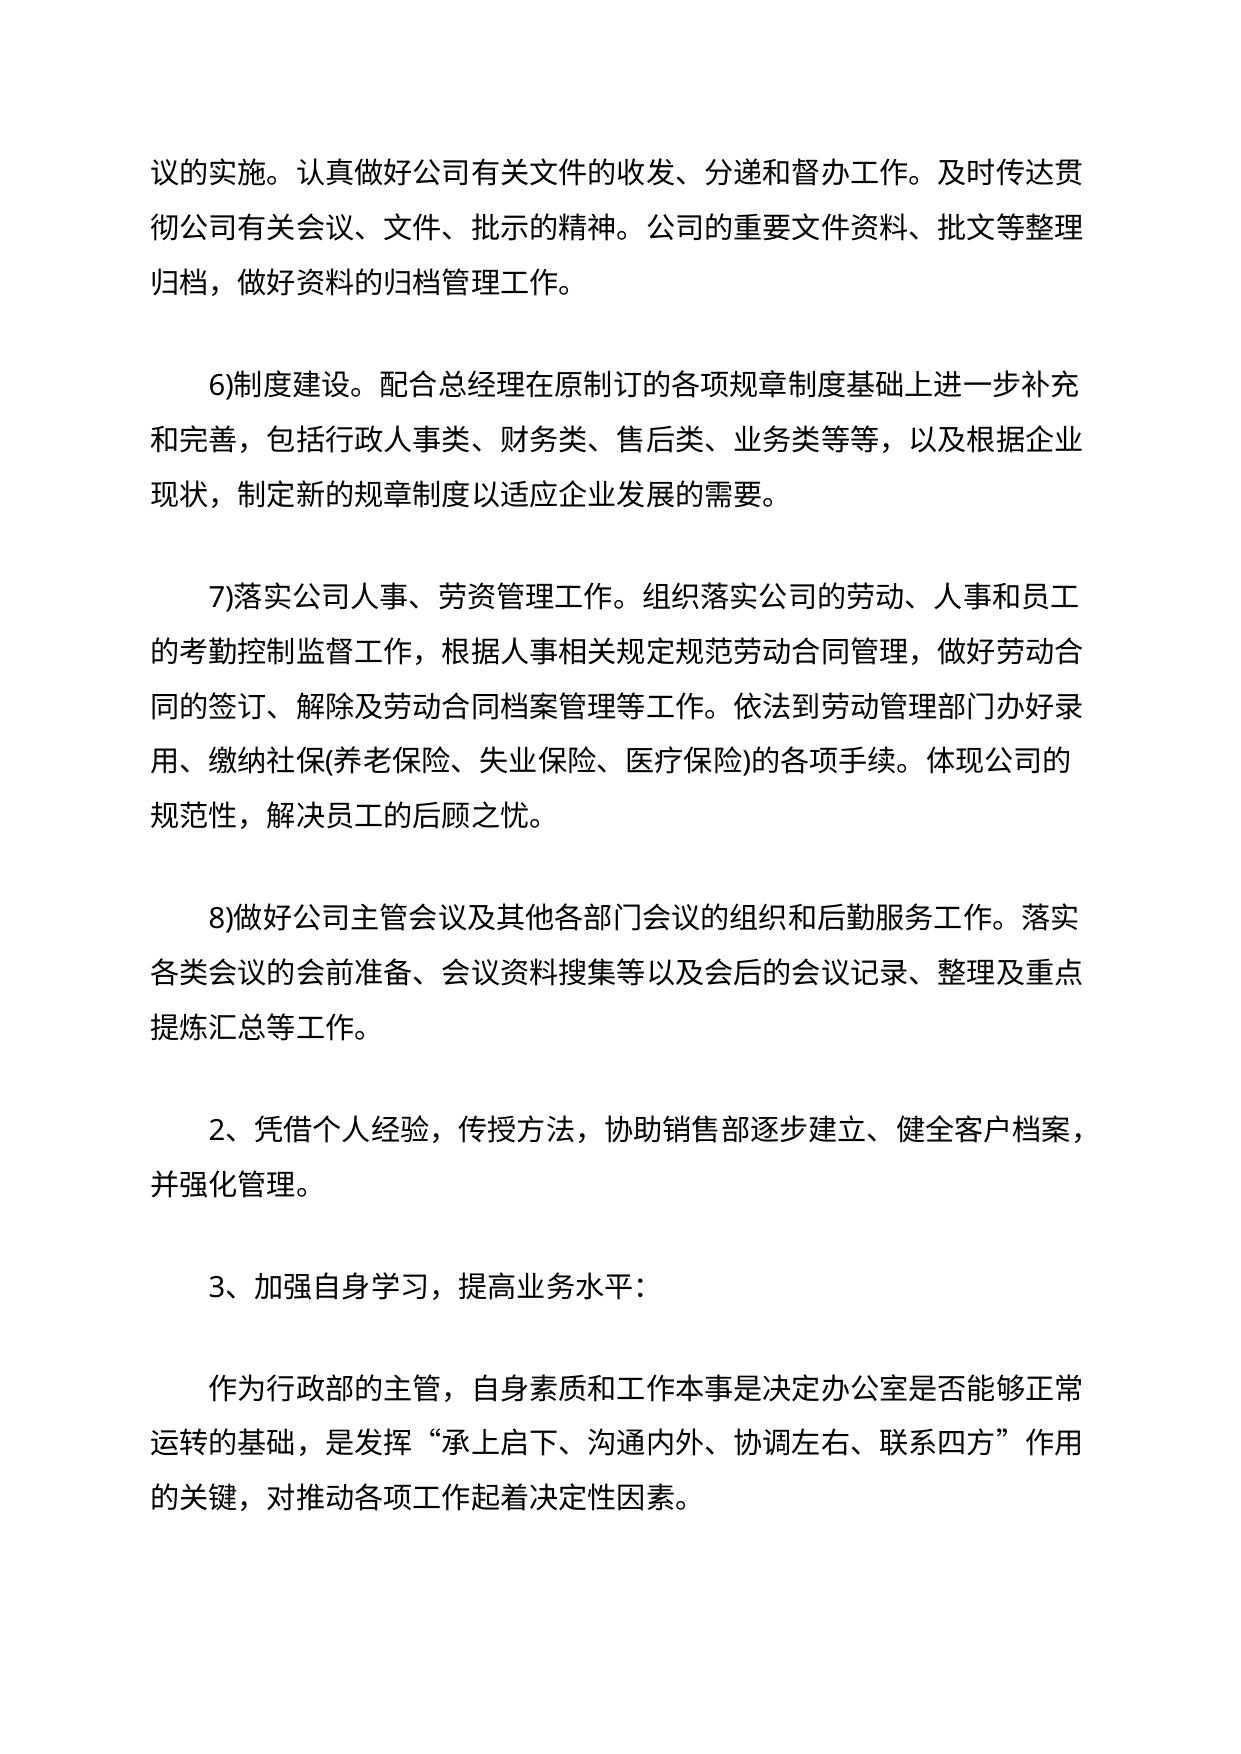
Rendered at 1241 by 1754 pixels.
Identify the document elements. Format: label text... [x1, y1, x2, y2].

text 作为行政部的主管，自身素质和工作本事是决定办公室是否能够正常运转的基础，是发挥“承上启下、沟通内外、协调左右、联系四方”作用的关键，对推动各项工作起着决定性因素。 [150, 1365, 1090, 1517]
text 6)制度建设。配合总经理在原制订的各项规章制度基础上进一步补充和完善，包括行政人事类、财务类、售后类、业务类等等，以及根据企业现状，制定新的规章制度以适应企业发展的需要。 [150, 362, 1090, 514]
text 2、凭借个人经验，传授方法，协助销售部逐步建立、健全客户档案，并强化管理。 [150, 1106, 1090, 1204]
text 7)落实公司人事、劳资管理工作。组织落实公司的劳动、人事和员工的考勤控制监督工作，根据人事相关规定规范劳动合同管理，做好劳动合同的签订、解除及劳动合同档案管理等工作。依法到劳动管理部门办好录用、缴纳社保(养老保险、失业保险、医疗保险)的各项手续。体现公司的规范性，解决员工的后顾之忧。 [150, 573, 1090, 835]
text 3、加强自身学习，提高业务水平： [150, 1263, 1090, 1306]
text 8)做好公司主管会议及其他各部门会议的组织和后勤服务工作。落实各类会议的会前准备、会议资料搜集等以及会后的会议记录、整理及重点提炼汇总等工作。 [150, 895, 1090, 1047]
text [150, 150, 1090, 302]
